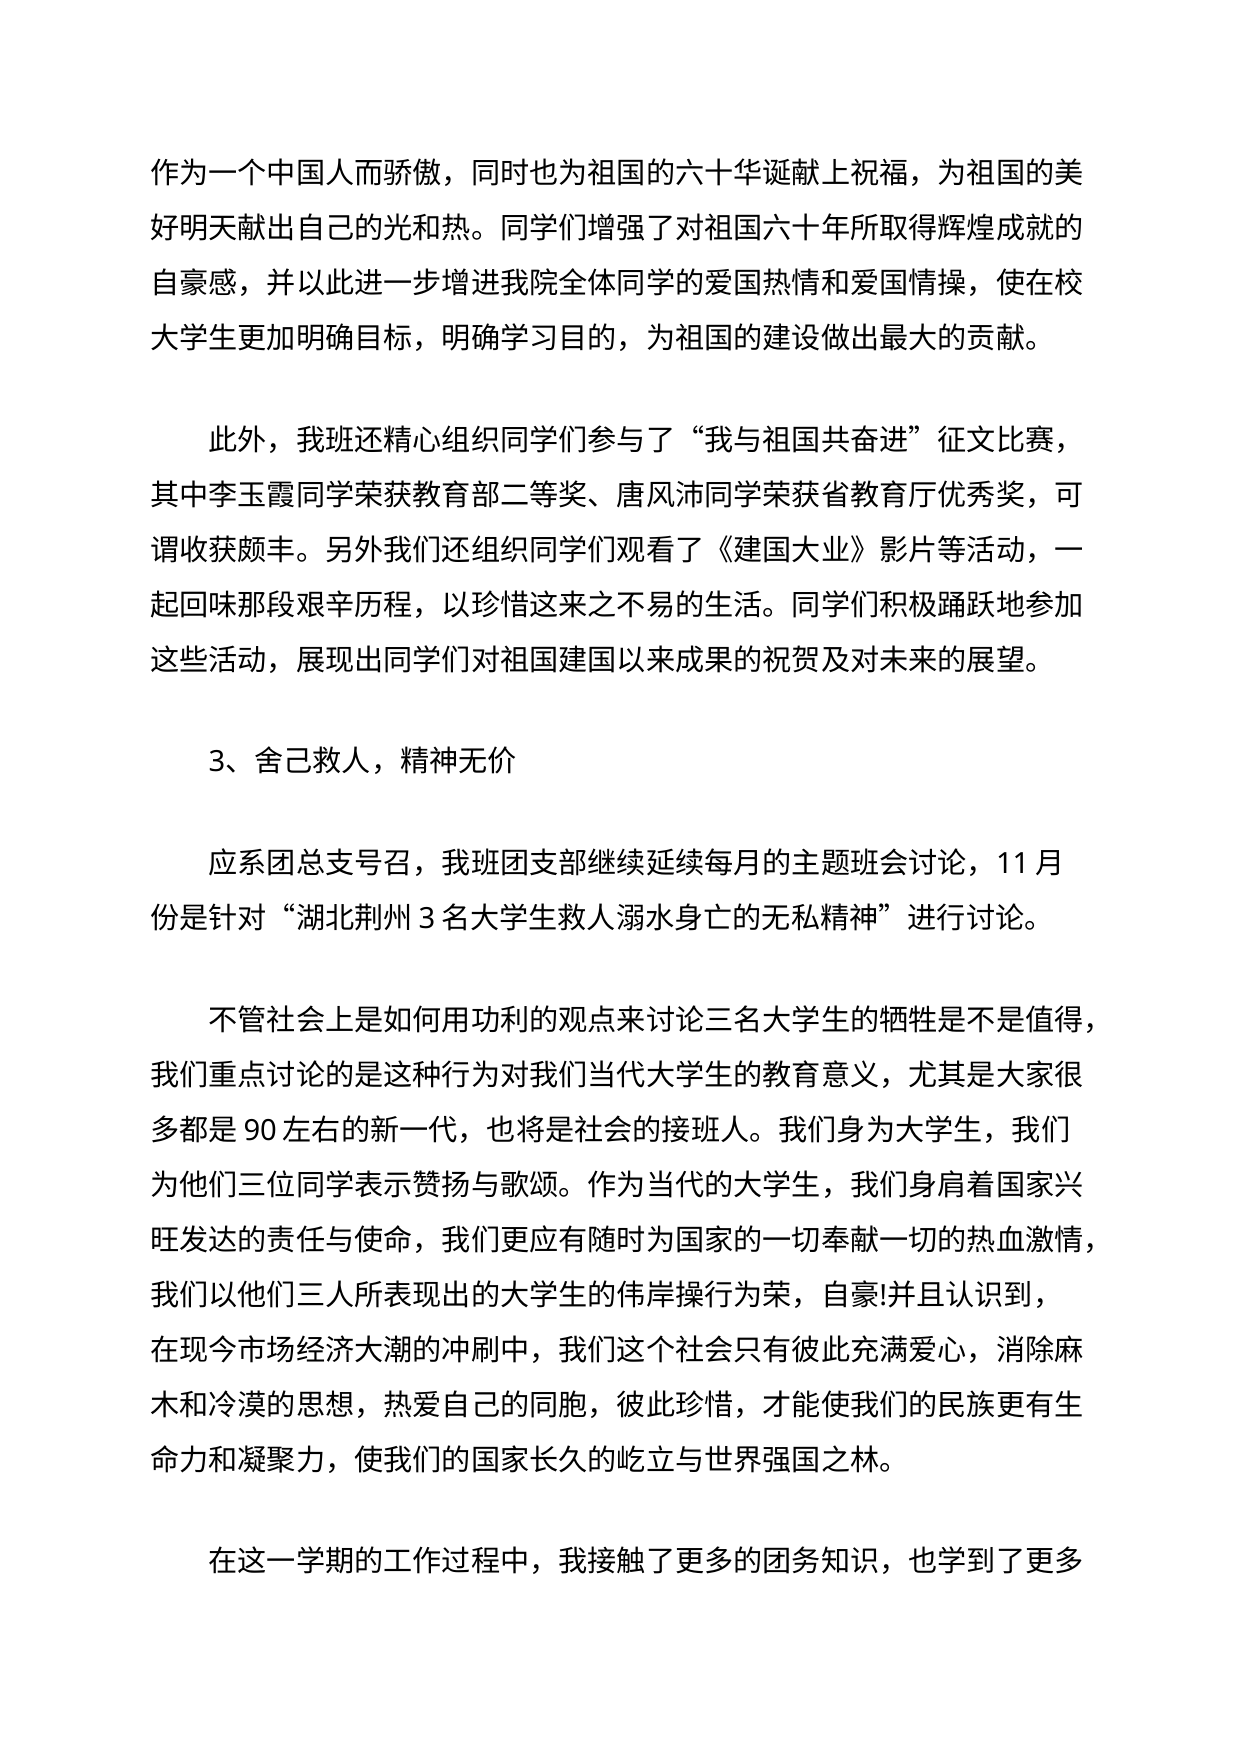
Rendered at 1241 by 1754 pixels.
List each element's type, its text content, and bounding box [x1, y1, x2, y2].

text 应系团总支号召，我班团支部继续延续每月的主题班会讨论，11月份是针对“湖北荆州3名大学生救人溺水身亡的无私精神”进行讨论。 [150, 840, 1090, 937]
text 3、舍己救人，精神无价 [150, 738, 1090, 780]
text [150, 150, 1090, 357]
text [150, 1538, 1090, 1580]
text 不管社会上是如何用功利的观点来讨论三名大学生的牺牲是不是值得，我们重点讨论的是这种行为对我们当代大学生的教育意义，尤其是大家很多都是90左右的新一代，也将是社会的接班人。我们身为大学生，我们为他们三位同学表示赞扬与歌颂。作为当代的大学生，我们身肩着国家兴旺发达的责任与使命，我们更应有随时为国家的一切奉献一切的热血激情，我们以他们三人所表现出的大学生的伟岸操行为荣，自豪!并且认识到，在现今市场经济大潮的冲刷中，我们这个社会只有彼此充满爱心，消除麻木和冷漠的思想，热爱自己的同胞，彼此珍惜，才能使我们的民族更有生命力和凝聚力，使我们的国家长久的屹立与世界强国之林。 [150, 997, 1090, 1478]
text 此外，我班还精心组织同学们参与了“我与祖国共奋进”征文比赛，其中李玉霞同学荣获教育部二等奖、唐风沛同学荣获省教育厅优秀奖，可谓收获颇丰。另外我们还组织同学们观看了《建国大业》影片等活动，一起回味那段艰辛历程，以珍惜这来之不易的生活。同学们积极踊跃地参加这些活动，展现出同学们对祖国建国以来成果的祝贺及对未来的展望。 [150, 416, 1090, 678]
